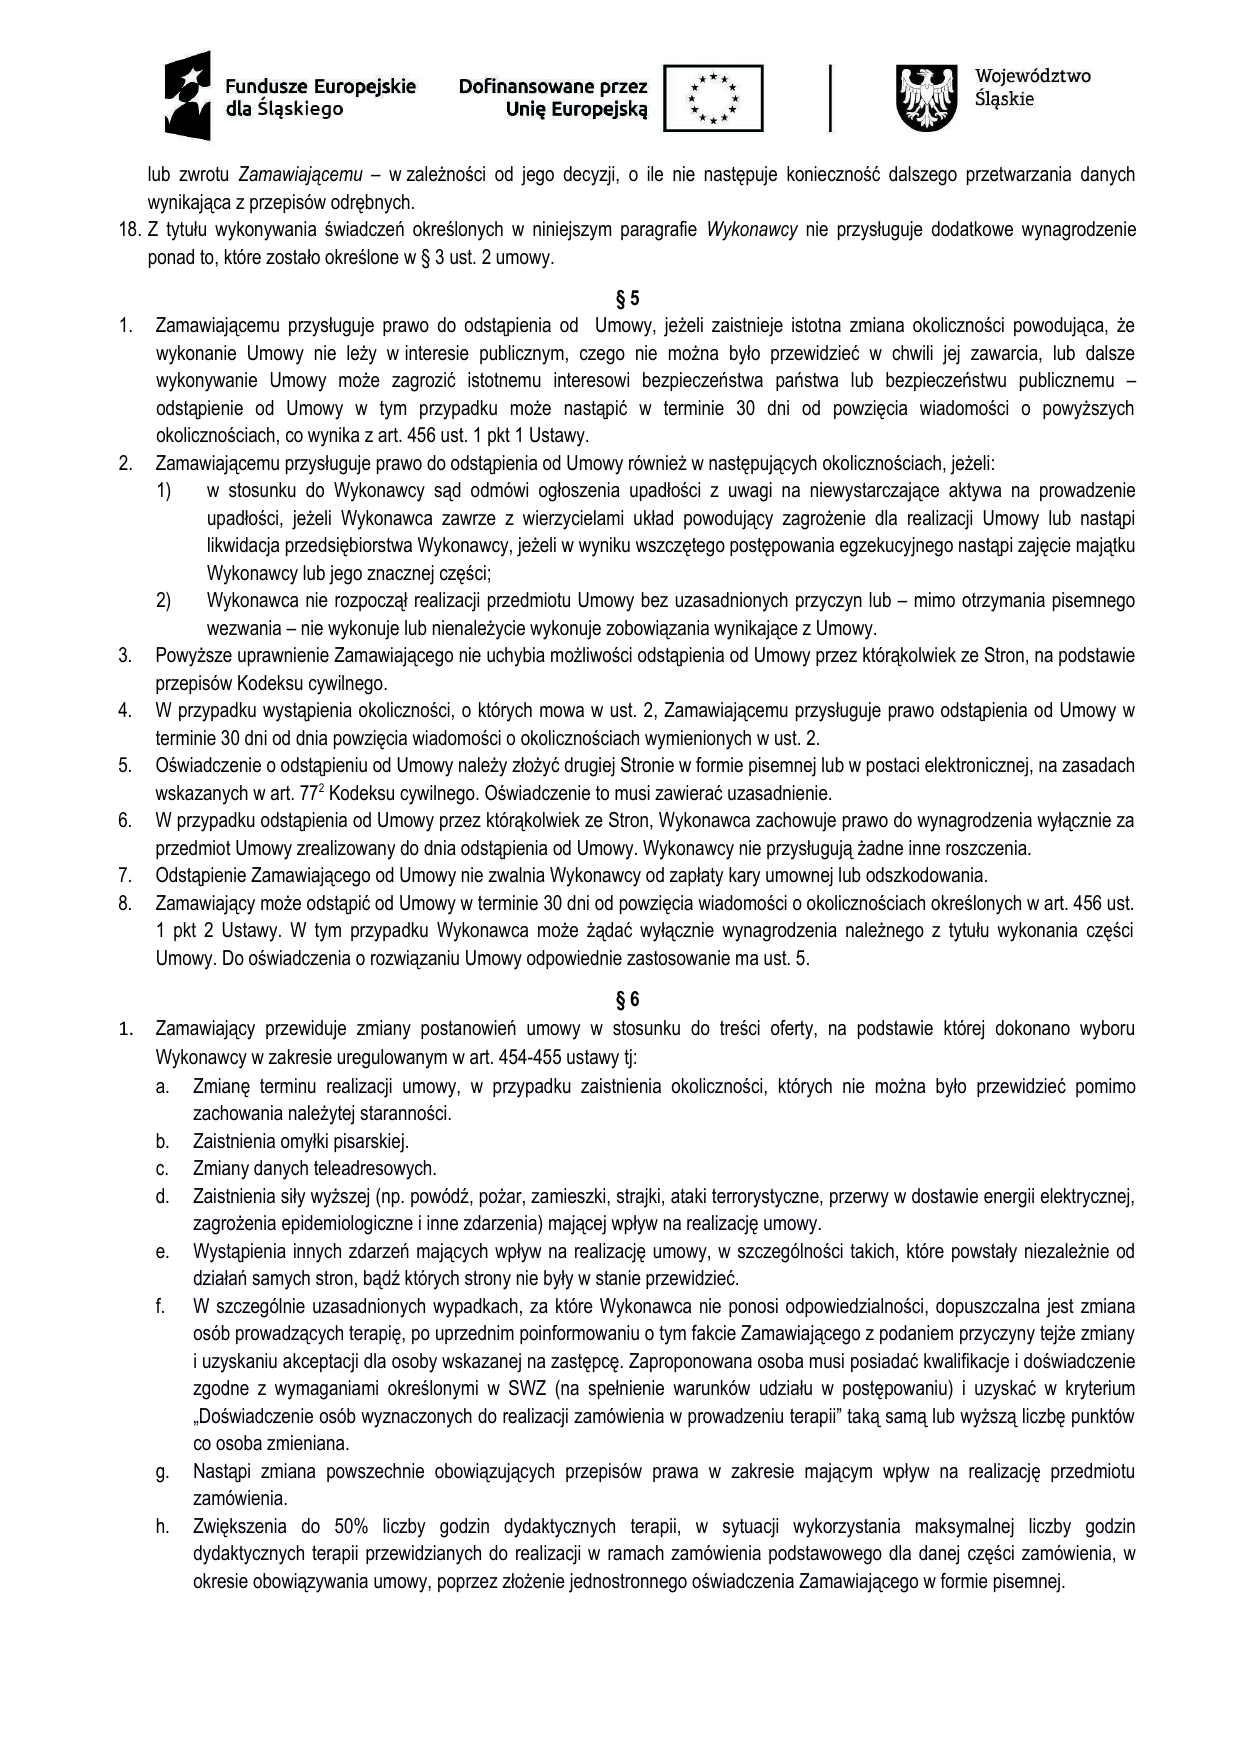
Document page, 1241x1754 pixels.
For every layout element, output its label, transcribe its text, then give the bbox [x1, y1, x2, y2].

list Zmianę terminu realizacji umowy, w przypadku zaistnienia okoliczności, których nie można było przewidzieć pomimo zachowania należytej staranności. [156, 1074, 1137, 1125]
list W szczególnie uzasadnionych wypadkach, za które Wykonawca nie ponosi odpowiedzialności, dopuszczalna jest zmiana osób prowadzących terapię, po uprzednim poinformowaniu o tym fakcie Zamawiającego z podaniem przyczyny tejże zmiany i uzyskaniu akceptacji dla osoby wskazanej na zastępcę. Zaproponowana osoba musi posiadać kwalifikacje i doświadczenie zgodne z wymaganiami określonymi w SWZ (na spełnienie warunków udziału w postępowaniu) i uzyskać w kryterium „Doświadczenie osób wyznaczonych do realizacji zamówienia w prowadzeniu terapii” taką samą lub wyższą liczbę punktów co osoba zmieniana. [156, 1294, 1137, 1455]
list Nastąpi zmiana powszechnie obowiązujących przepisów prawa w zakresie mającym wpływ na realizację przedmiotu zamówienia. [156, 1459, 1137, 1510]
list Powyższe uprawnienie Zamawiającego nie uchybia możliwości odstąpienia od Umowy przez którąkolwiek ze Stron, na podstawie przepisów Kodeksu cywilnego. [118, 643, 1137, 695]
list Wystąpienia innych zdarzeń mających wpływ na realizację umowy, w szczególności takich, które powstały niezależnie od działań samych stron, bądź których strony nie były w stanie przewidzieć. [156, 1239, 1137, 1290]
text § 6 [118, 987, 1137, 1011]
text § 5 [118, 286, 1137, 310]
list Zamawiającemu przysługuje prawo do odstąpienia od Umowy również w następujących okolicznościach, jeżeli: [119, 451, 1137, 475]
picture [143, 28, 1112, 163]
list Zwiększenia do 50% liczby godzin dydaktycznych terapii, w sytuacji wykorzystania maksymalnej liczby godzin dydaktycznych terapii przewidzianych do realizacji w ramach zamówienia podstawowego dla danej części zamówienia, w okresie obowiązywania umowy, poprzez złożenie jednostronnego oświadczenia Zamawiającego w formie pisemnej. [156, 1514, 1137, 1593]
list w stosunku do Wykonawcy sąd odmówi ogłoszenia upadłości z uwagi na niewystarczające aktywa na prowadzenie upadłości, jeżeli Wykonawca zawrze z wierzycielami układ powodujący zagrożenie dla realizacji Umowy lub nastąpi likwidacja przedsiębiorstwa Wykonawcy, jeżeli w wyniku wszczętego postępowania egzekucyjnego nastąpi zajęcie majątku Wykonawcy lub jego znacznej części; [156, 478, 1137, 585]
list Zamawiający przewiduje zmiany postanowień umowy w stosunku do treści oferty, na podstawie której dokonano wyboru Wykonawcy w zakresie uregulowanym w art. 454-455 ustawy tj: [118, 1015, 1137, 1069]
list Zamawiający może odstąpić od Umowy w terminie 30 dni od powzięcia wiadomości o okolicznościach określonych w art. 456 ust. 1 pkt 2 Ustawy. W tym przypadku Wykonawca może żądać wyłącznie wynagrodzenia należnego z tytułu wykonania części Umowy. Do oświadczenia o rozwiązaniu Umowy odpowiednie zastosowanie ma ust. 5. [118, 891, 1136, 970]
list W przypadku wystąpienia okoliczności, o których mowa w ust. 2, Zamawiającemu przysługuje prawo odstąpienia od Umowy w terminie 30 dni od dnia powzięcia wiadomości o okolicznościach wymienionych w ust. 2. [118, 698, 1137, 750]
list Zmiany danych teleadresowych. [156, 1156, 1137, 1180]
list Zaistnienia omyłki pisarskiej. [156, 1129, 1137, 1153]
list Zamawiającemu przysługuje prawo do odstąpienia od Umowy, jeżeli zaistnieje istotna zmiana okoliczności powodująca, że wykonanie Umowy nie leży w interesie publicznym, czego nie można było przewidzieć w chwili jej zawarcia, lub dalsze wykonywanie Umowy może zagrozić istotnemu interesowi bezpieczeństwa państwa lub bezpieczeństwu publicznemu – odstąpienie od Umowy w tym przypadku może nastąpić w terminie 30 dni od powzięcia wiadomości o powyższych okolicznościach, co wynika z art. 456 ust. 1 pkt 1 Ustawy. [119, 313, 1137, 447]
list Oświadczenie o odstąpieniu od Umowy należy złożyć drugiej Stronie w formie pisemnej lub w postaci elektronicznej, na zasadach wskazanych w art. 772 Kodeksu cywilnego. Oświadczenie to musi zawierać uzasadnienie. [118, 753, 1137, 805]
list Zaistnienia siły wyższej (np. powódź, pożar, zamieszki, strajki, ataki terrorystyczne, przerwy w dostawie energii elektrycznej, zagrożenia epidemiologiczne i inne zdarzenia) mającej wpływ na realizację umowy. [156, 1184, 1137, 1235]
list W przypadku odstąpienia od Umowy przez którąkolwiek ze Stron, Wykonawca zachowuje prawo do wynagrodzenia wyłącznie za przedmiot Umowy zrealizowany do dnia odstąpienia od Umowy. Wykonawcy nie przysługują żadne inne roszczenia. [118, 808, 1137, 860]
list Odstąpienie Zamawiającego od Umowy nie zwalnia Wykonawcy od zapłaty kary umownej lub odszkodowania. [118, 863, 1137, 887]
list Wykonawca nie rozpoczął realizacji przedmiotu Umowy bez uzasadnionych przyczyn lub – mimo otrzymania pisemnego wezwania – nie wykonuje lub nienależycie wykonuje zobowiązania wynikające z Umowy. [156, 588, 1137, 640]
list Z tytułu wykonywania świadczeń określonych w niniejszym paragrafie Wykonawcy nie przysługuje dodatkowe wynagrodzenie ponad to, które zostało określone w § 3 ust. 2 umowy. [118, 217, 1137, 269]
